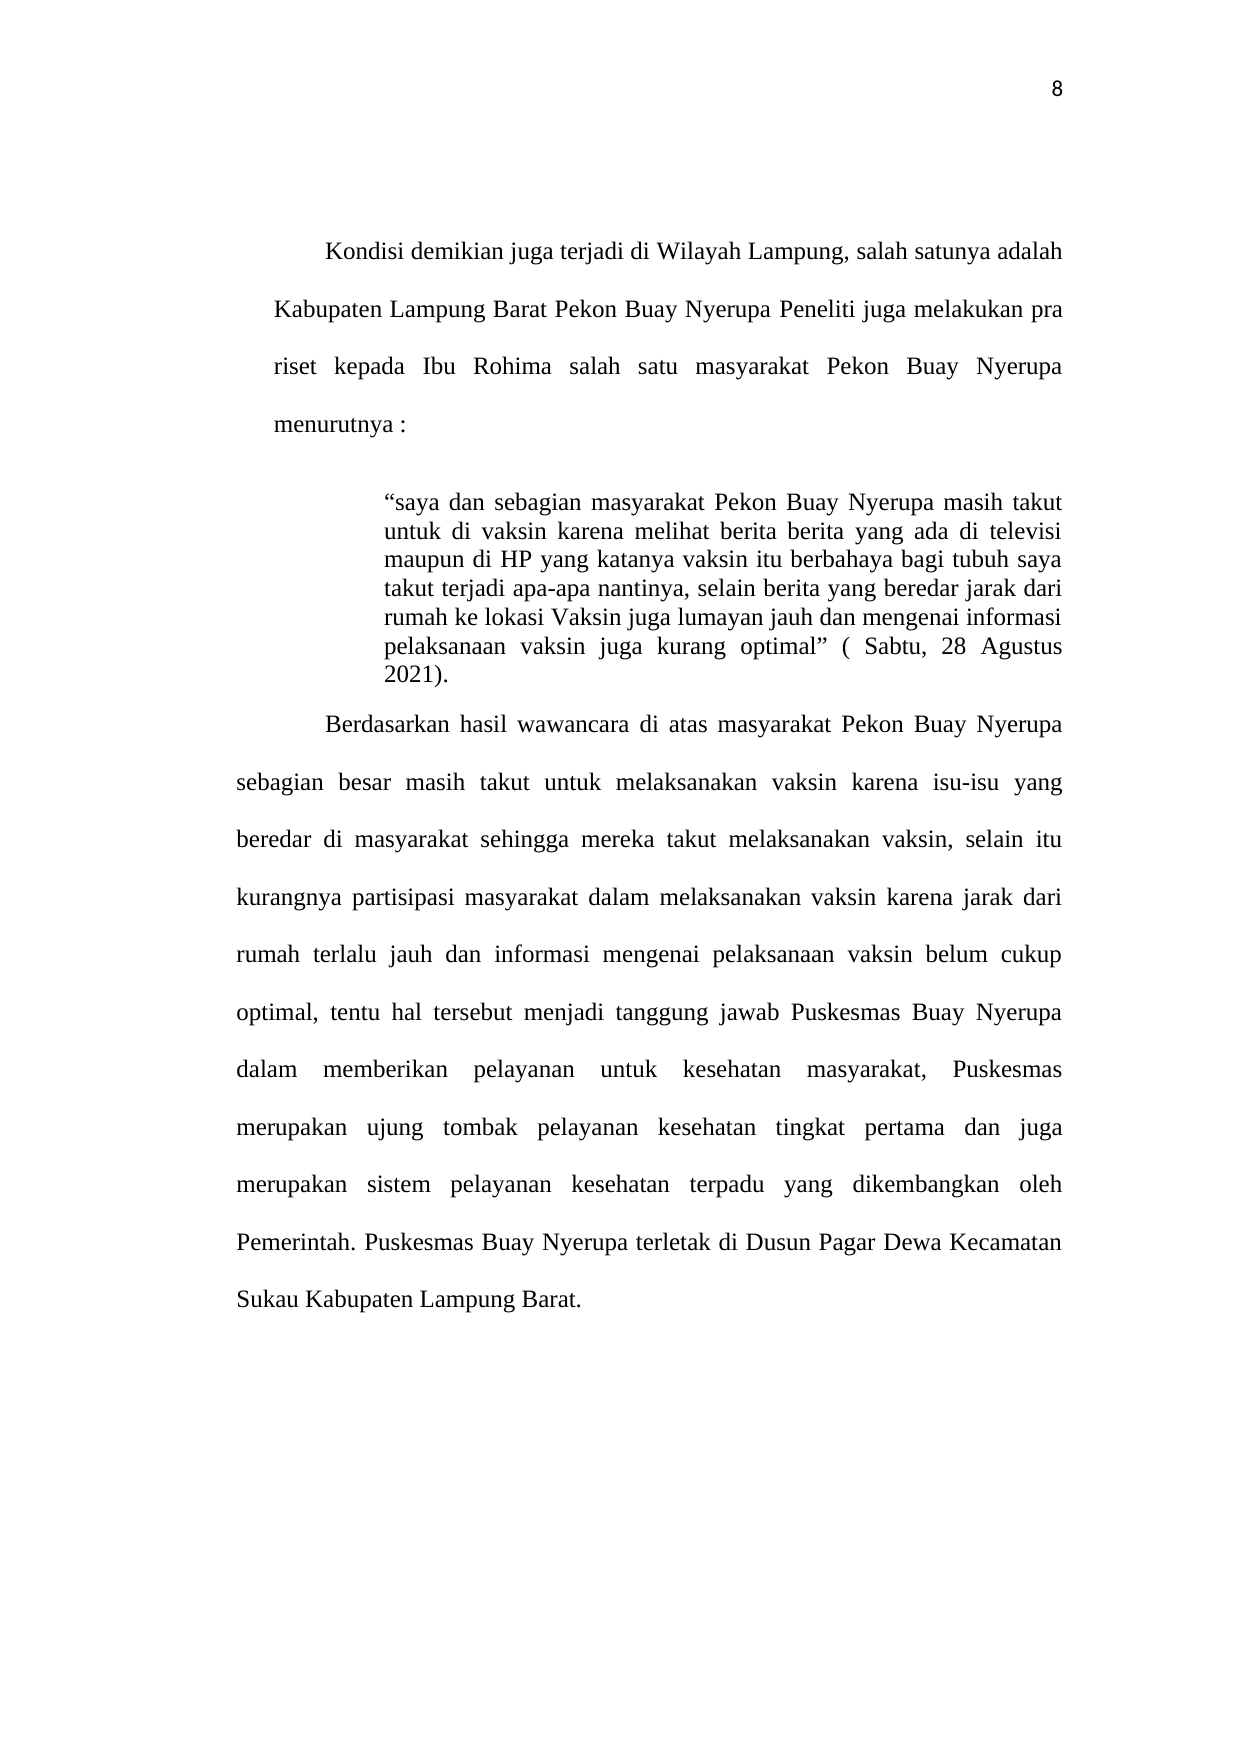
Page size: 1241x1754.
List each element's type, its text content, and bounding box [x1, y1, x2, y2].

text “saya dan sebagian masyarakat Pekon Buay Nyerupa masih takut untuk di vaksin karena melihat berita berita yang ada di televisi maupun di HP yang katanya vaksin itu berbahaya bagi tubuh saya takut terjadi apa-apa nantinya, selain berita yang beredar jarak dari rumah ke lokasi Vaksin juga lumayan jauh dan mengenai informasi pelaksanaan vaksin juga kurang optimal” ( Sabtu, 28 Agustus 2021). [384, 487, 1063, 688]
text Berdasarkan hasil wawancara di atas masyarakat Pekon Buay Nyerupa sebagian besar masih takut untuk melaksanakan vaksin karena isu-isu yang beredar di masyarakat sehingga mereka takut melaksanakan vaksin, selain itu kurangnya partisipasi masyarakat dalam melaksanakan vaksin karena jarak dari rumah terlalu jauh dan informasi mengenai pelaksanaan vaksin belum cukup optimal, tentu hal tersebut menjadi tanggung jawab Puskesmas Buay Nyerupa dalam memberikan pelayanan untuk kesehatan masyarakat, Puskesmas merupakan ujung tombak pelayanan kesehatan tingkat pertama dan juga merupakan sistem pelayanan kesehatan terpadu yang dikembangkan oleh Pemerintah. Puskesmas Buay Nyerupa terletak di Dusun Pagar Dewa Kecamatan Sukau Kabupaten Lampung Barat. [236, 709, 1063, 1313]
list Kondisi demikian juga terjadi di Wilayah Lampung, salah satunya adalah Kabupaten Lampung Barat Pekon Buay Nyerupa Peneliti juga melakukan pra riset kepada Ibu Rohima salah satu masyarakat Pekon Buay Nyerupa menurutnya : [274, 236, 1063, 437]
